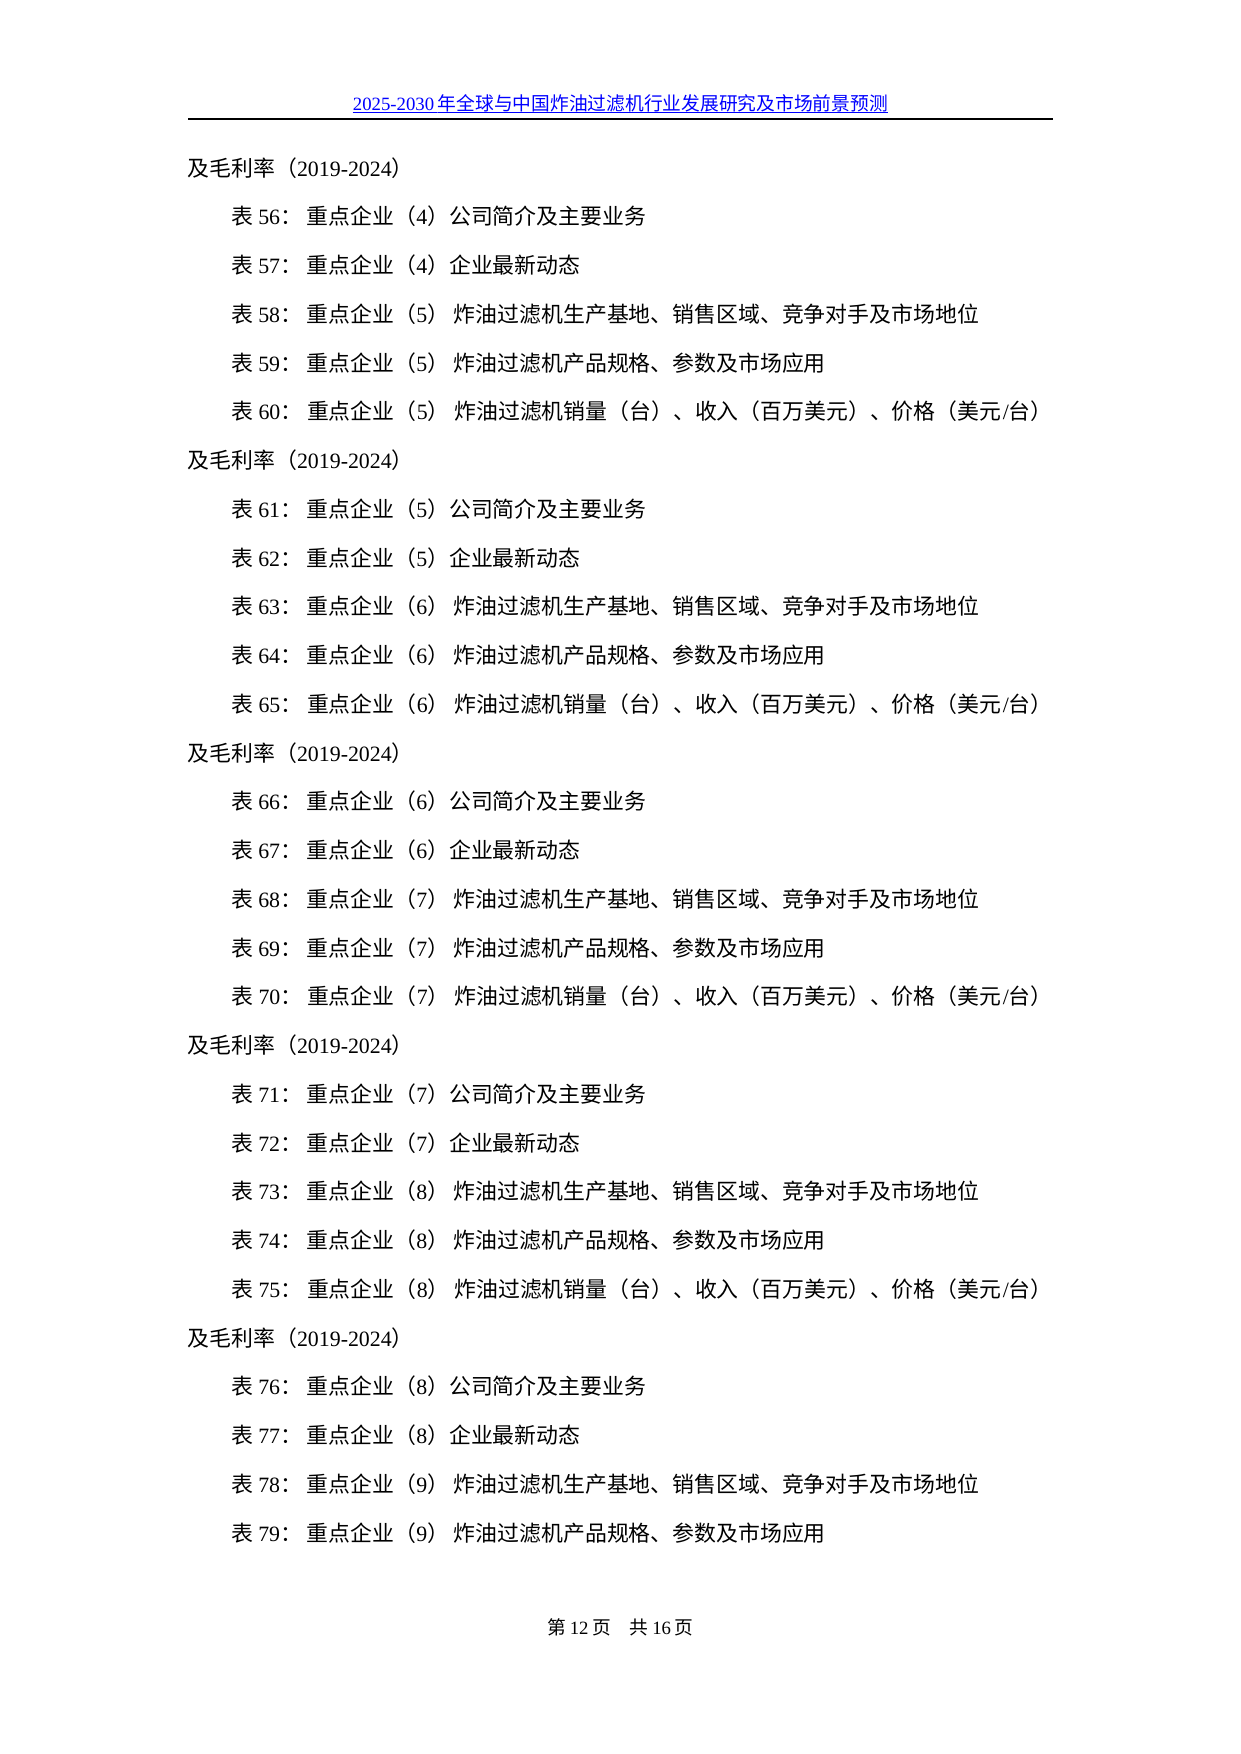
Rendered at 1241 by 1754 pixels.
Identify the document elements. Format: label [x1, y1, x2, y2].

text [187, 150, 1053, 1548]
